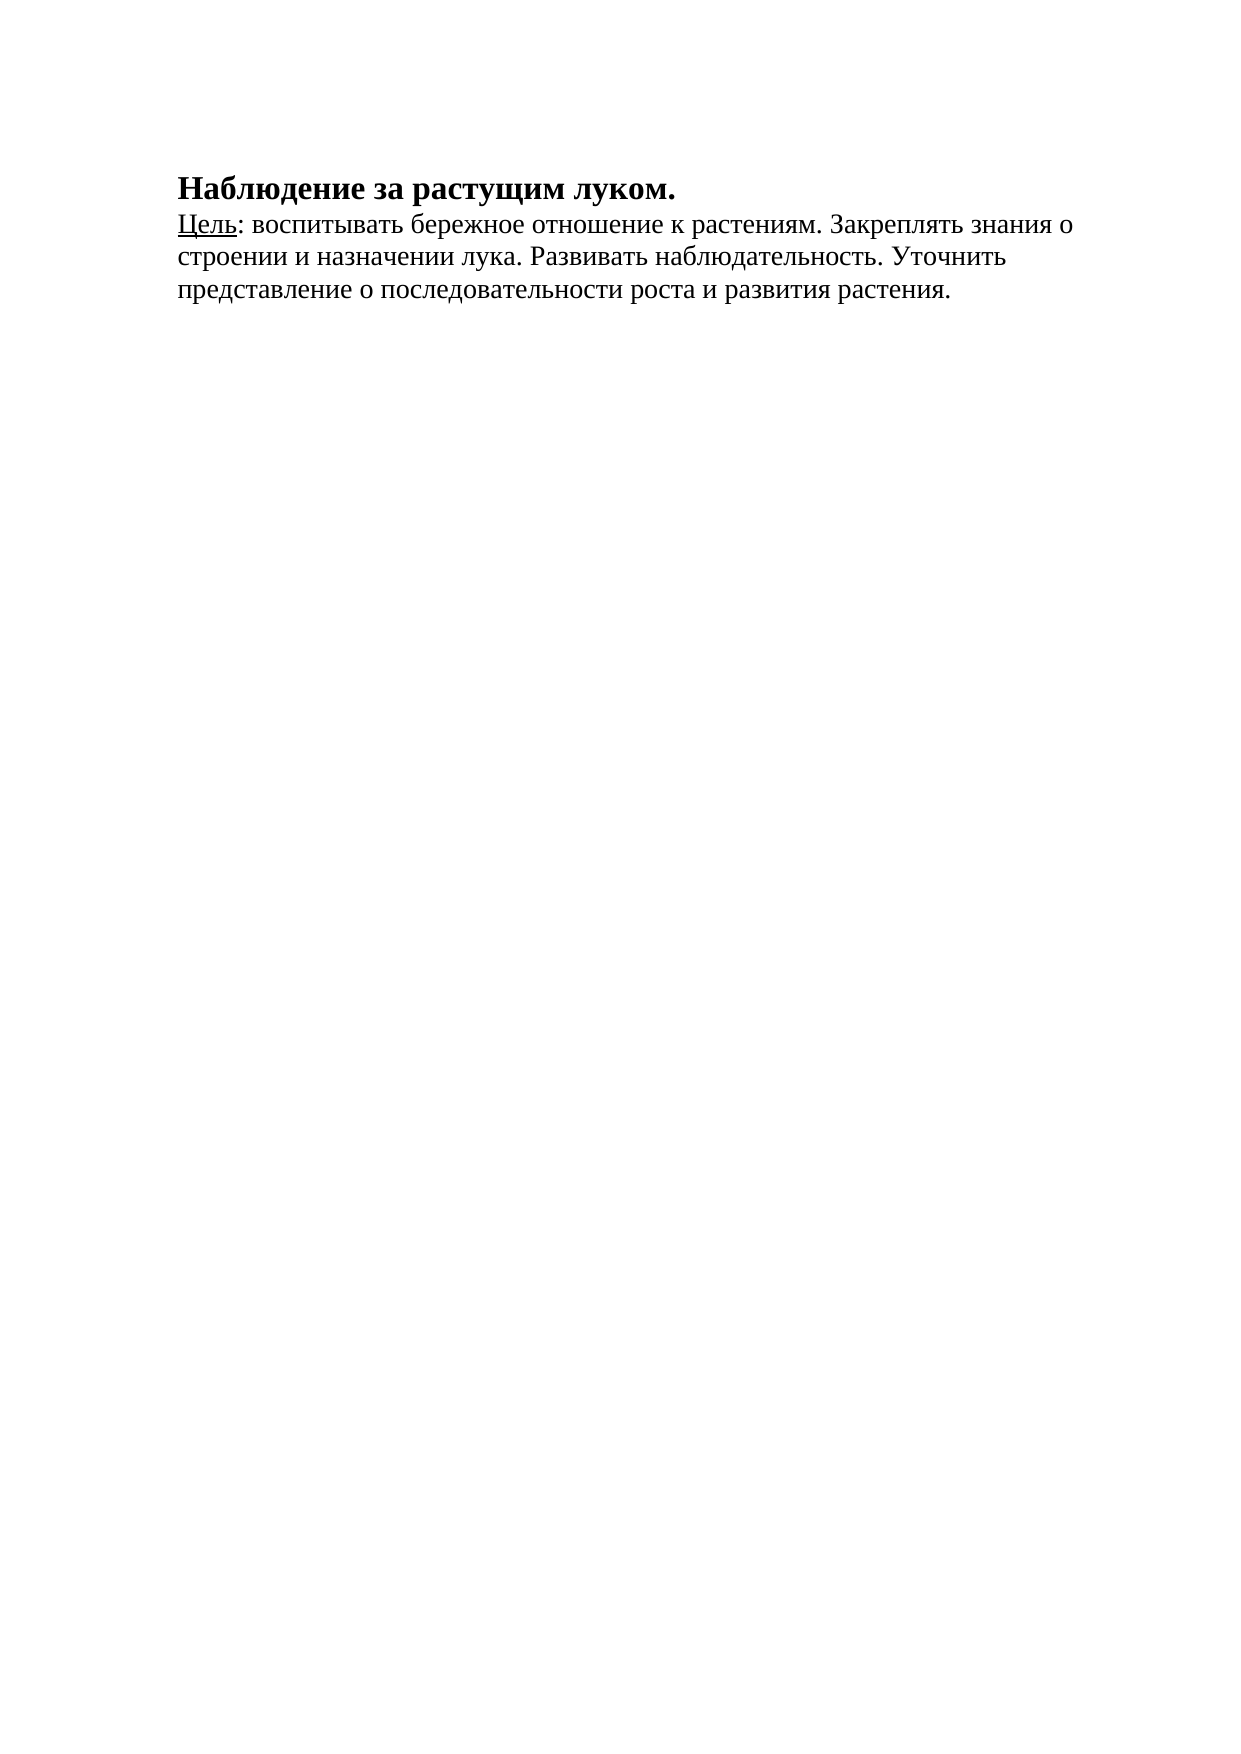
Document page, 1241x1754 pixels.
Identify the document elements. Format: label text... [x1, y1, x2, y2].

text Наблюдение за растущим луком. [177, 168, 1152, 207]
text Цель: воспитывать бережное отношение к растениям. Закреплять знания о строении и назначении лука. Развивать наблюдательность. Уточнить представление о последовательности роста и развития растения. [177, 207, 1152, 304]
